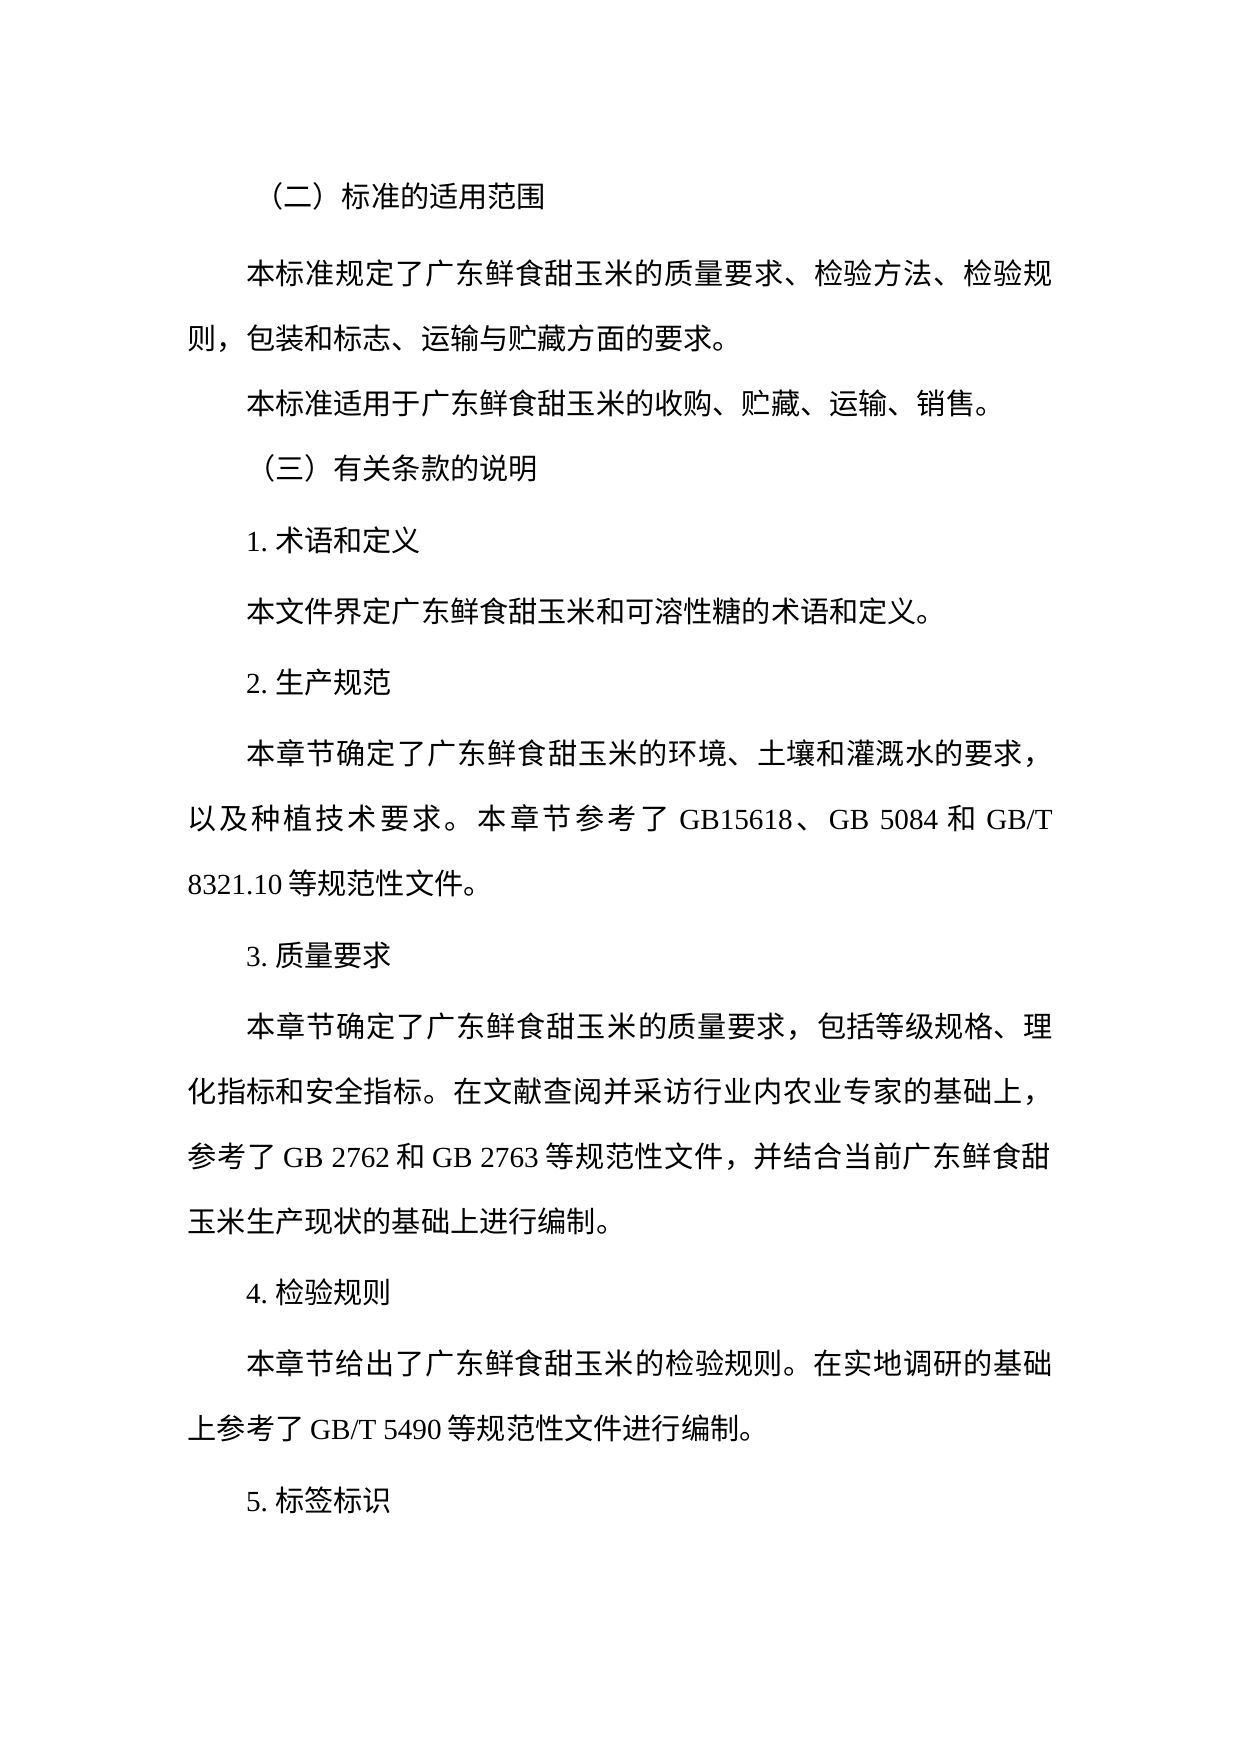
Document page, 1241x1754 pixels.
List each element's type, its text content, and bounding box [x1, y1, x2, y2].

subtitle （二）标准的适用范围 [187, 162, 1053, 227]
text 1. 术语和定义 [187, 506, 1053, 571]
text 本章节确定了广东鲜食甜玉米的质量要求，包括等级规格、理化指标和安全指标。在文献查阅并采访行业内农业专家的基础上，参考了GB 2762和GB 2763等规范性文件，并结合当前广东鲜食甜玉米生产现状的基础上进行编制。 [187, 992, 1053, 1252]
text （三）有关条款的说明 [187, 434, 1053, 499]
text 本文件界定广东鲜食甜玉米和可溶性糖的术语和定义。 [187, 577, 1053, 642]
text 2. 生产规范 [187, 648, 1053, 713]
text 5. 标签标识 [187, 1466, 1053, 1531]
text 本章节确定了广东鲜食甜玉米的环境、土壤和灌溉水的要求，以及种植技术要求。本章节参考了GB15618、GB 5084和GB/T 8321.10等规范性文件。 [187, 719, 1053, 914]
text 3. 质量要求 [187, 921, 1053, 986]
text 本标准规定了广东鲜食甜玉米的质量要求、检验方法、检验规则，包装和标志、运输与贮藏方面的要求。 [187, 239, 1053, 369]
text 4. 检验规则 [187, 1258, 1053, 1323]
text 本章节给出了广东鲜食甜玉米的检验规则。在实地调研的基础上参考了GB/T 5490等规范性文件进行编制。 [187, 1329, 1053, 1459]
text 本标准适用于广东鲜食甜玉米的收购、贮藏、运输、销售。 [187, 369, 1053, 434]
